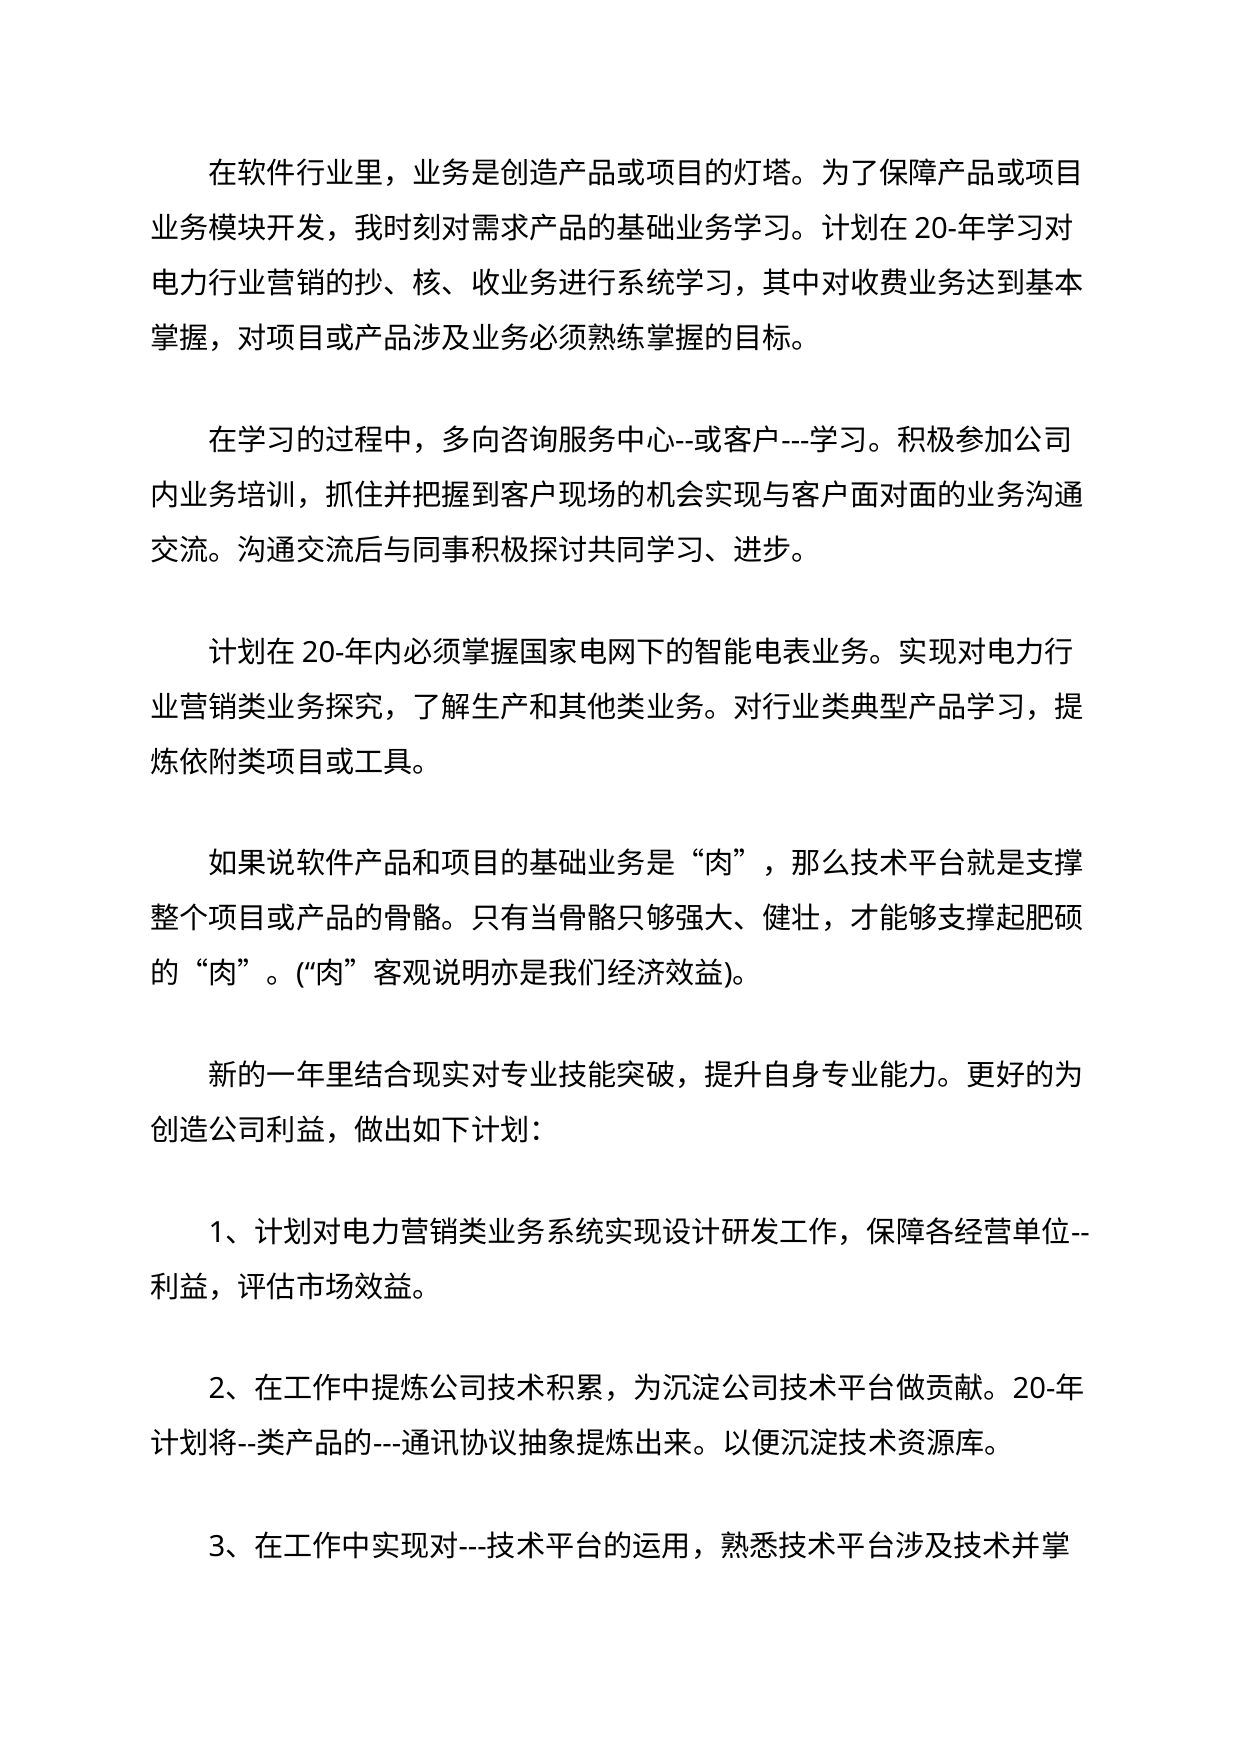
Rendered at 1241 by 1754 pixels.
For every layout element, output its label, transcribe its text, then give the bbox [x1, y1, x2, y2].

text 2、在工作中提炼公司技术积累，为沉淀公司技术平台做贡献。20-年计划将--类产品的---通讯协议抽象提炼出来。以便沉淀技术资源库。 [150, 1365, 1090, 1462]
text 新的一年里结合现实对专业技能突破，提升自身专业能力。更好的为创造公司利益，做出如下计划： [150, 1052, 1090, 1149]
text 如果说软件产品和项目的基础业务是“肉”，那么技术平台就是支撑整个项目或产品的骨骼。只有当骨骼只够强大、健壮，才能够支撑起肥硕的“肉”。(“肉”客观说明亦是我们经济效益)。 [150, 840, 1090, 992]
text 1、计划对电力营销类业务系统实现设计研发工作，保障各经营单位--利益，评估市场效益。 [150, 1208, 1090, 1306]
text 在软件行业里，业务是创造产品或项目的灯塔。为了保障产品或项目业务模块开发，我时刻对需求产品的基础业务学习。计划在20-年学习对电力行业营销的抄、核、收业务进行系统学习，其中对收费业务达到基本掌握，对项目或产品涉及业务必须熟练掌握的目标。 [150, 150, 1090, 357]
text 在学习的过程中，多向咨询服务中心--或客户---学习。积极参加公司内业务培训，抓住并把握到客户现场的机会实现与客户面对面的业务沟通交流。沟通交流后与同事积极探讨共同学习、进步。 [150, 417, 1090, 569]
text 计划在20-年内必须掌握国家电网下的智能电表业务。实现对电力行业营销类业务探究，了解生产和其他类业务。对行业类典型产品学习，提炼依附类项目或工具。 [150, 628, 1090, 780]
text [150, 1522, 1090, 1564]
